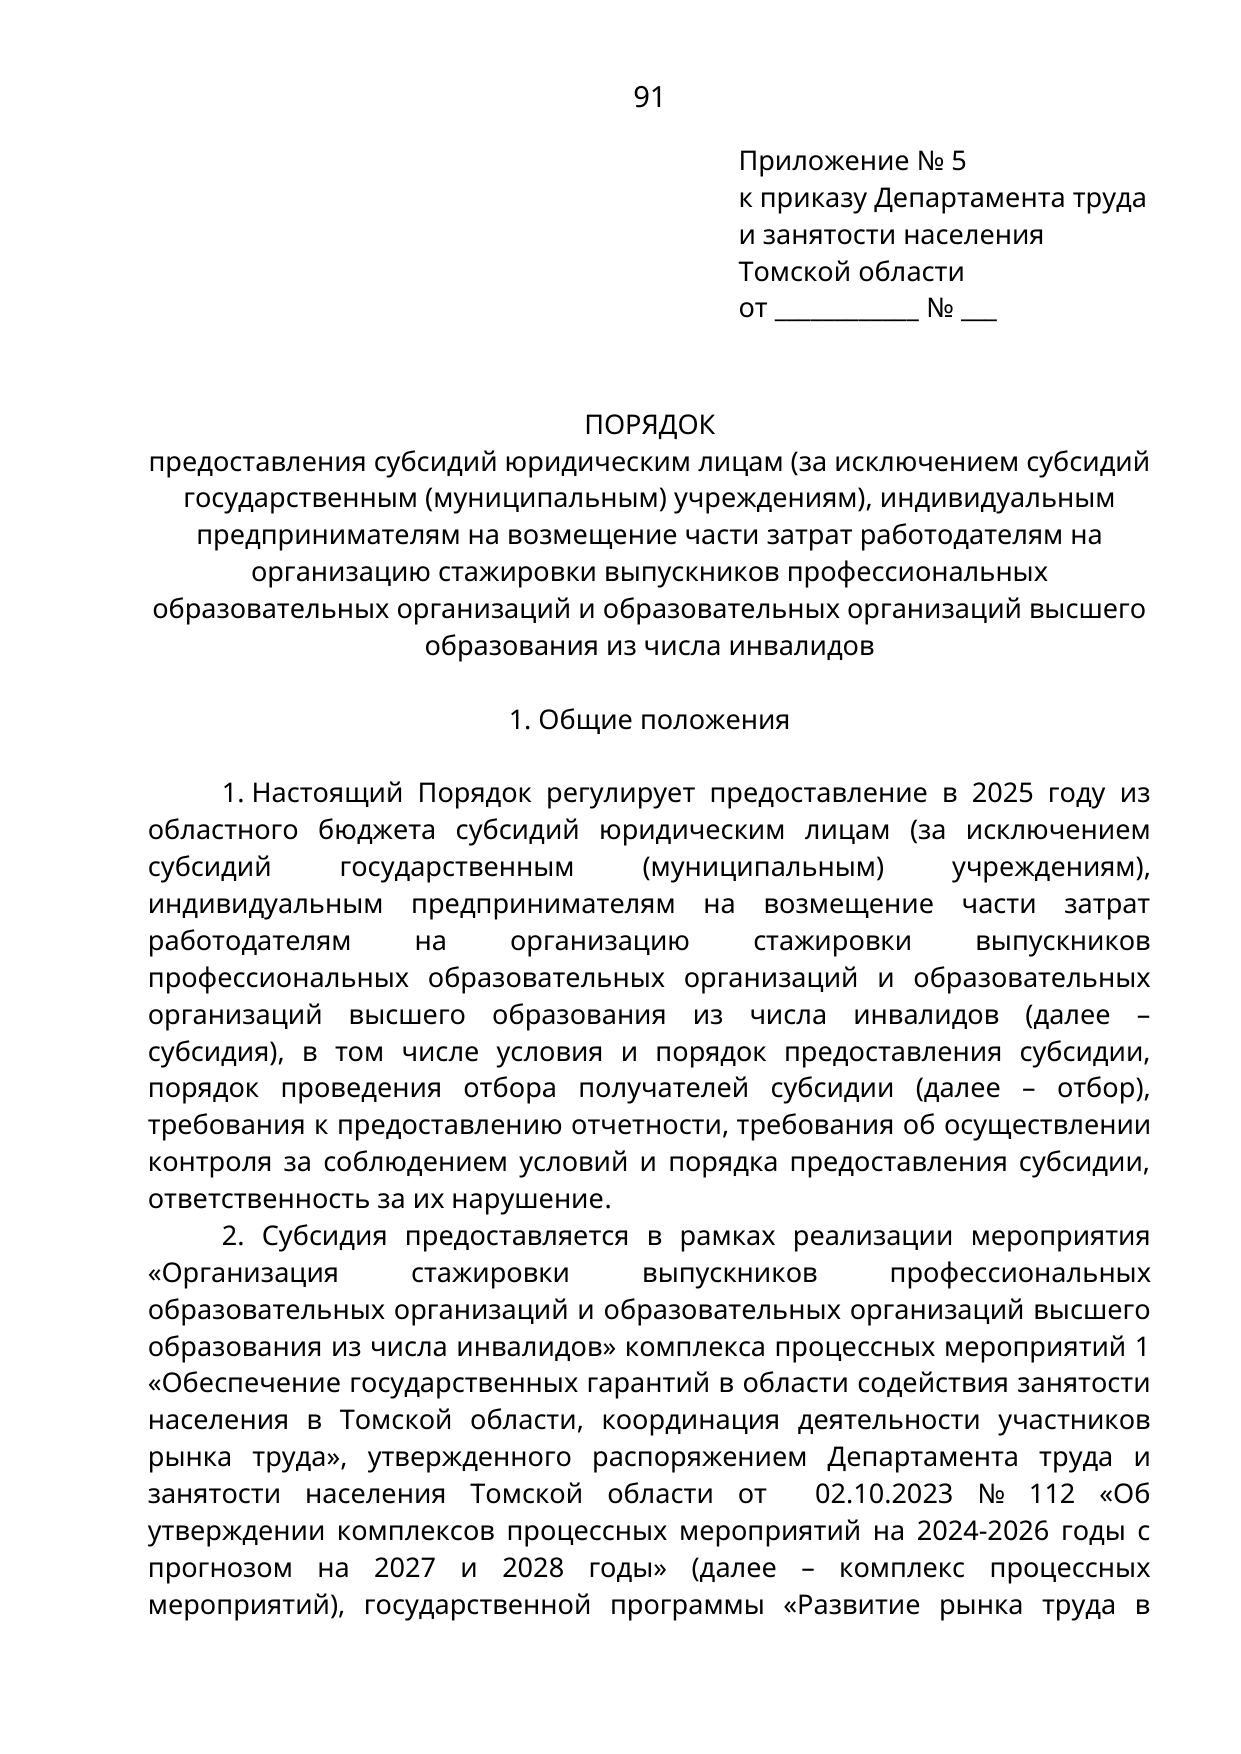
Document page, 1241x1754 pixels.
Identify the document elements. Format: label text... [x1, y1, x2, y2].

text от ____________ № ___ [738, 289, 1152, 326]
title предоставления субсидий юридическим лицам (за исключением субсидий государственным (муниципальным) учреждениям), индивидуальным предпринимателям на возмещение части затрат работодателям на организацию стажировки выпускников профессиональных образовательных организаций и образовательных организаций высшего образования из числа инвалидов [148, 442, 1152, 663]
text к приказу Департамента труда и занятости населения [738, 178, 1152, 252]
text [148, 1216, 1152, 1622]
text Томской области [738, 252, 1152, 289]
title 1. Общие положения [148, 700, 1152, 737]
text 1. Настоящий Порядок регулирует предоставление в 2025 году из областного бюджета субсидий юридическим лицам (за исключением субсидий государственным (муниципальным) учреждениям), индивидуальным предпринимателям на возмещение части затрат работодателям на организацию стажировки выпускников профессиональных образовательных организаций и образовательных организаций высшего образования из числа инвалидов (далее – субсидия), в том числе условия и порядок предоставления субсидии, порядок проведения отбора получателей субсидии (далее – отбор), требования к предоставлению отчетности, требования об осуществлении контроля за соблюдением условий и порядка предоставления субсидии, ответственность за их нарушение. [148, 774, 1152, 1216]
text Приложение № 5 [738, 141, 1152, 178]
title ПОРЯДОК [148, 405, 1152, 442]
